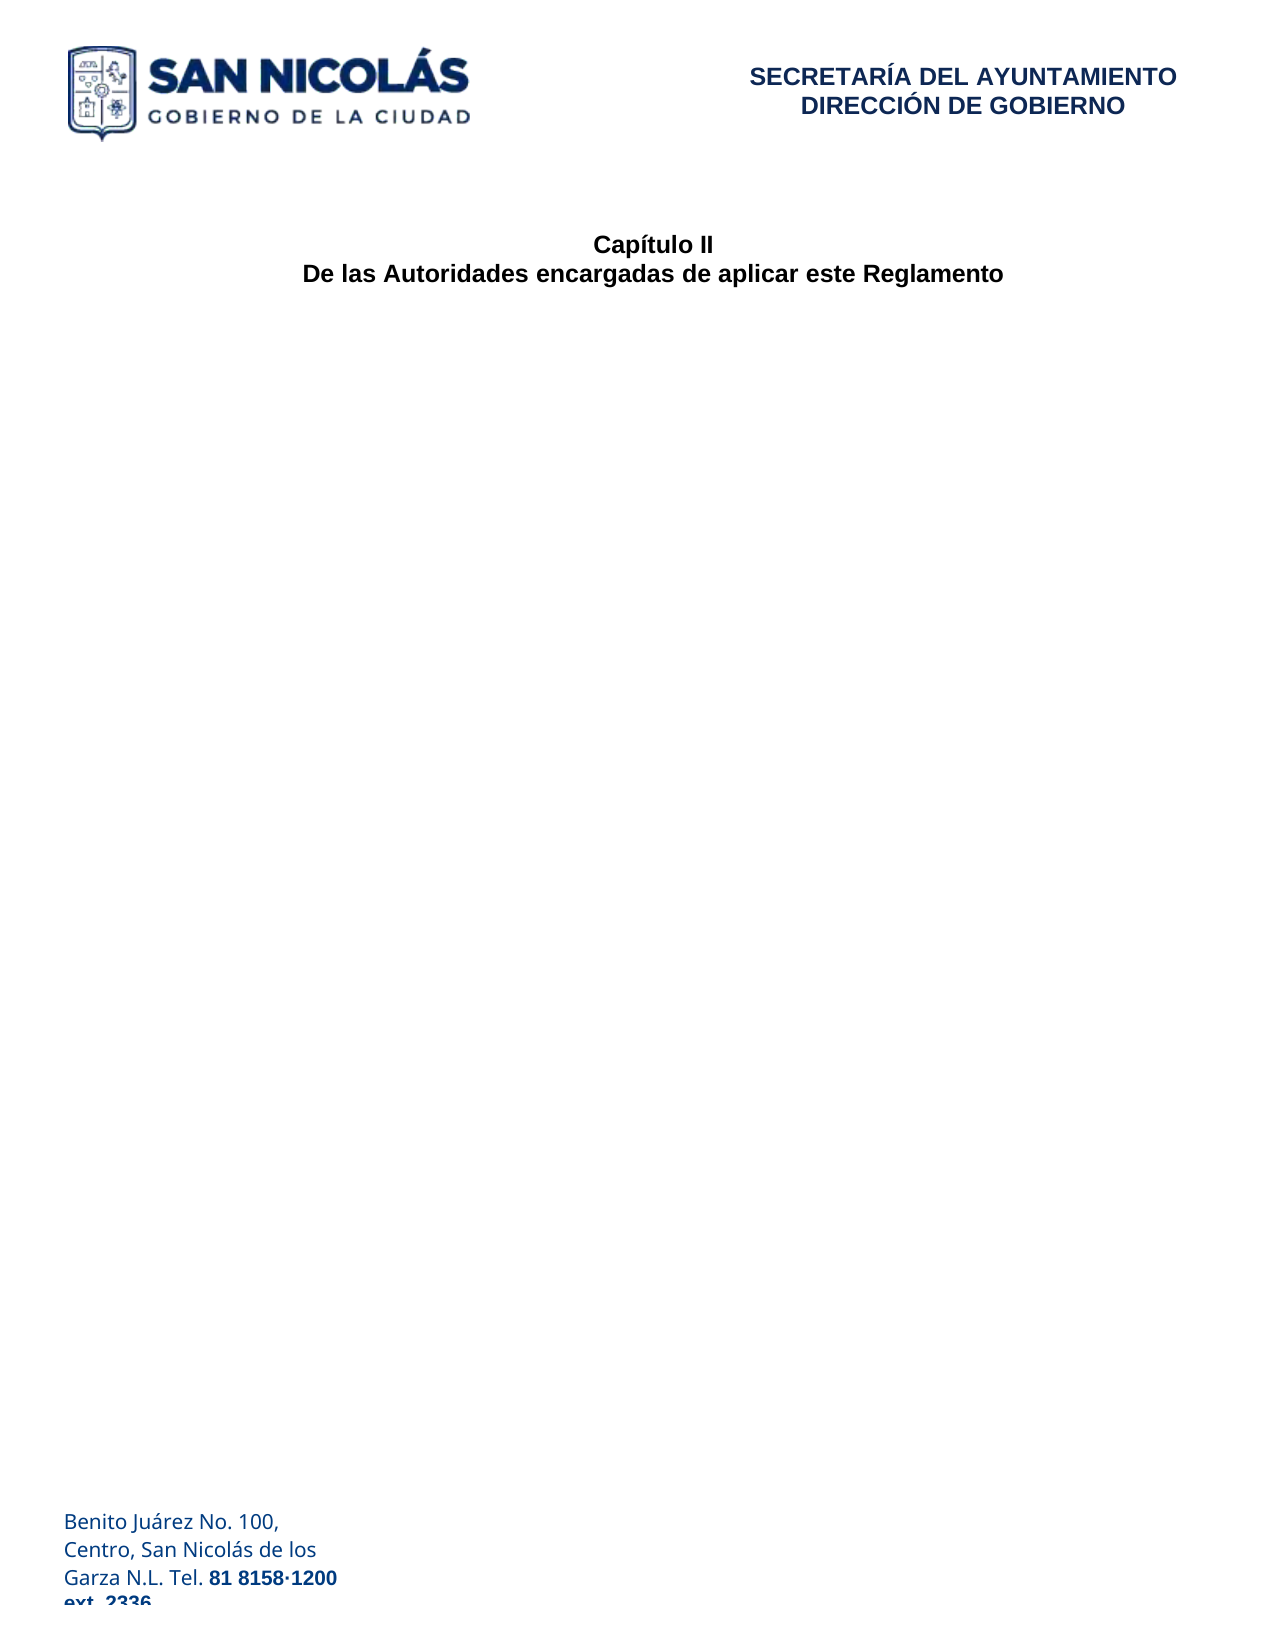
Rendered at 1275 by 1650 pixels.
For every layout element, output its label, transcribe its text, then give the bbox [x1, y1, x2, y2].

subtitle Capítulo II [152, 230, 1155, 259]
text De las Autoridades encargadas de aplicar este Reglamento [150, 259, 1156, 287]
picture [68, 46, 470, 142]
